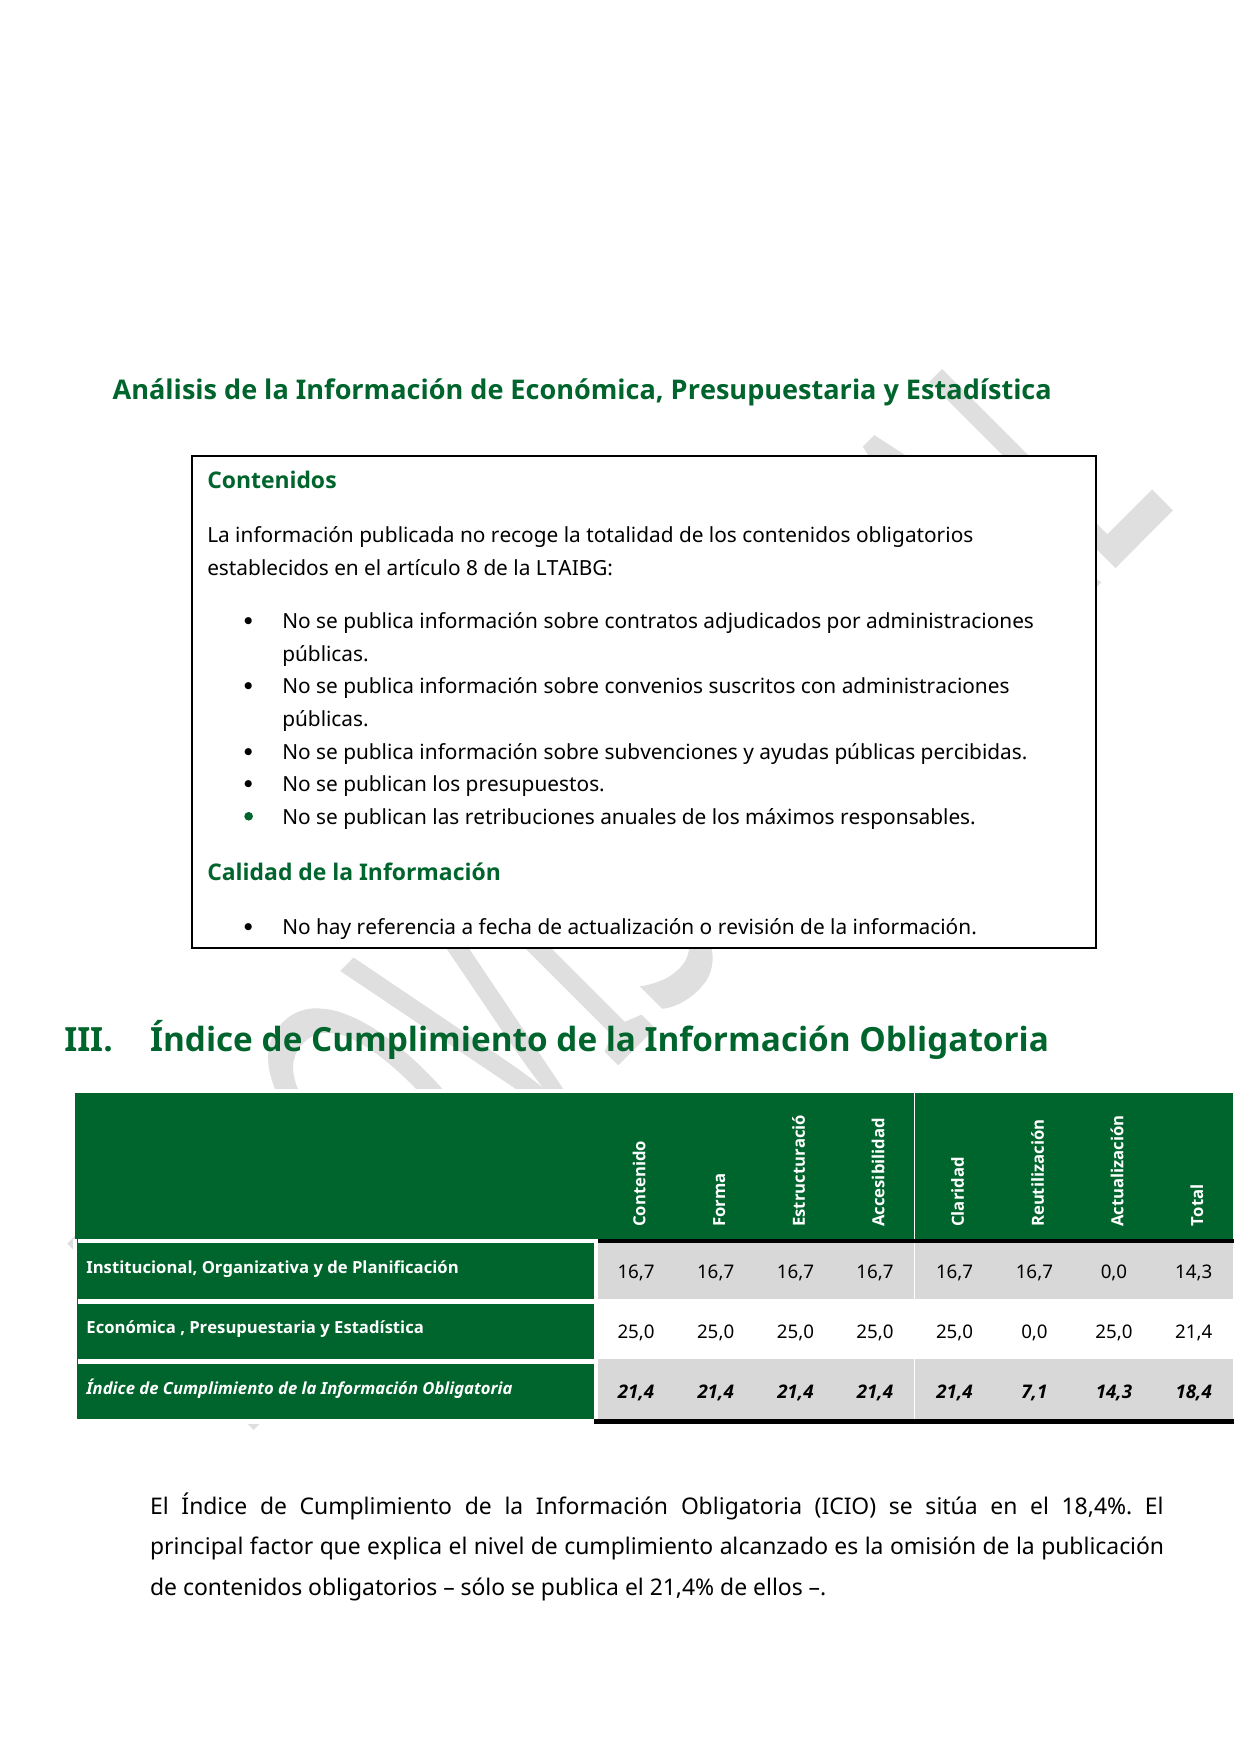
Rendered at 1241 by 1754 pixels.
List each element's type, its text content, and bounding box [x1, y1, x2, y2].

table_cell 21,4 [676, 1359, 755, 1419]
table_header Reutilización [994, 1093, 1074, 1239]
table_cell Económica , Presupuestaria y Estadística [77, 1300, 594, 1359]
table_cell 25,0 [835, 1299, 914, 1359]
table_header Contenido [596, 1093, 676, 1239]
table_header Claridad [915, 1093, 994, 1239]
text El Índice de Cumplimiento de la Información Obligatoria (ICIO) se sitúa en el 18,4%. El principal factor que explica el nivel de cumplimiento alcanzado es la omisión de la publicación de contenidos obligatorios – sólo se publica el 21,4% de ellos –. [150, 1489, 1165, 1602]
table_cell 25,0 [1074, 1299, 1154, 1359]
table_cell 25,0 [676, 1299, 755, 1359]
table_cell 0,0 [994, 1299, 1074, 1359]
table_header [75, 1093, 596, 1239]
table_cell 21,4 [755, 1359, 835, 1419]
table_cell 21,4 [835, 1359, 914, 1419]
text Análisis de la Información de Económica, Presupuestaria y Estadística [112, 371, 1165, 407]
table_cell 25,0 [755, 1299, 835, 1359]
table_cell 25,0 [598, 1299, 676, 1359]
table_cell 14,3 [1074, 1359, 1154, 1419]
table_header Total [1154, 1093, 1233, 1239]
table_cell 16,7 [755, 1243, 835, 1299]
table_cell 16,7 [994, 1243, 1074, 1299]
table_cell 16,7 [598, 1243, 676, 1299]
table_cell 16,7 [676, 1243, 755, 1299]
table_cell Índice de Cumplimiento de la Información Obligatoria [77, 1360, 594, 1419]
table_cell 18,4 [1154, 1359, 1233, 1419]
table_cell 25,0 [915, 1299, 994, 1359]
table_header Actualización [1074, 1093, 1154, 1239]
table_header Forma [676, 1093, 755, 1239]
table_cell 7,1 [994, 1359, 1074, 1419]
table_cell 14,3 [1154, 1243, 1233, 1299]
table_cell 0,0 [1074, 1243, 1154, 1299]
table_cell Institucional, Organizativa y de Planificación [77, 1240, 594, 1299]
table_cell 16,7 [835, 1243, 914, 1299]
table_cell 21,4 [915, 1359, 994, 1419]
table_header Accesibilidad [835, 1093, 914, 1239]
table_cell 21,4 [598, 1359, 676, 1419]
table_cell 21,4 [1154, 1299, 1233, 1359]
table_cell 16,7 [915, 1243, 994, 1299]
table_header Estructuración [755, 1093, 835, 1239]
list Índice de Cumplimiento de la Información Obligatoria [112, 1015, 1165, 1061]
